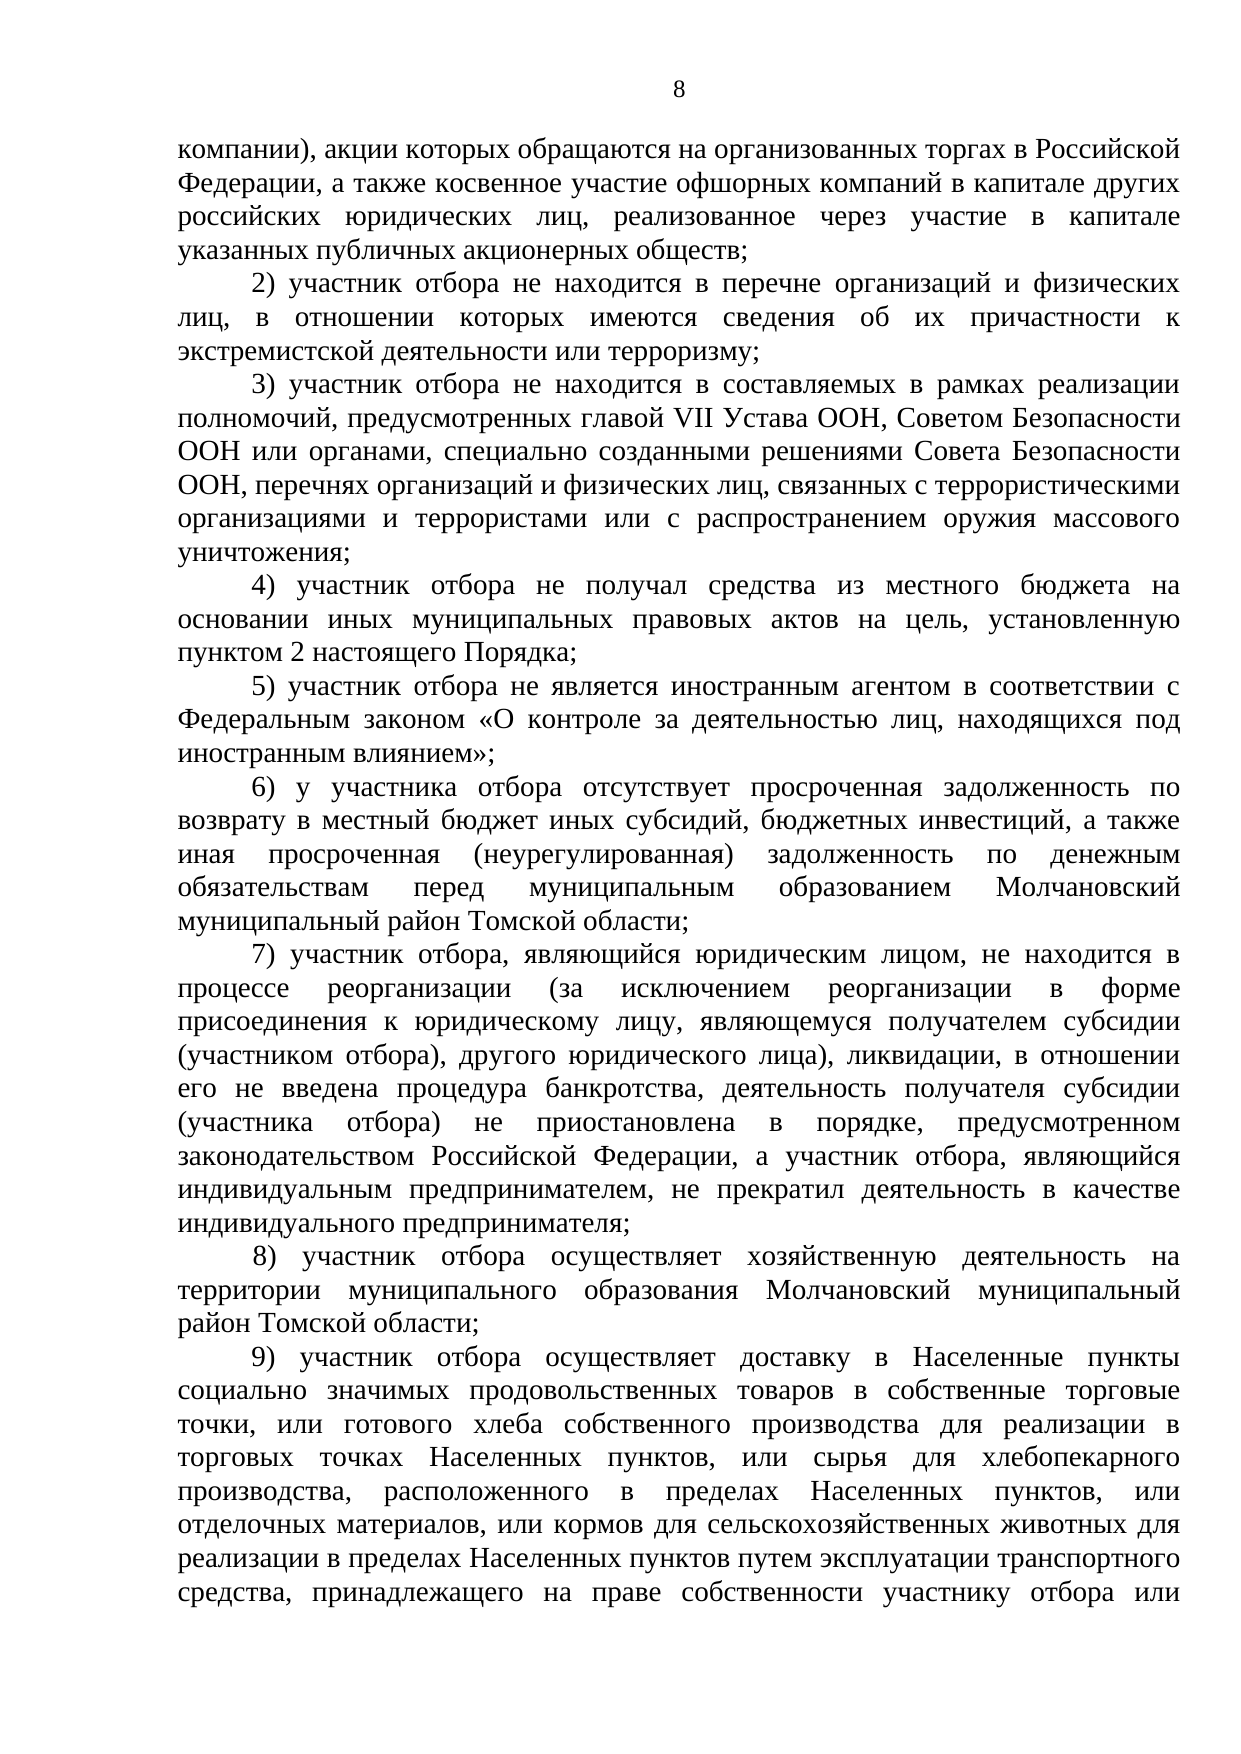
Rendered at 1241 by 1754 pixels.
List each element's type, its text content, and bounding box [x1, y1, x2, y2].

text 4) участник отбора не получал средства из местного бюджета на основании иных муниципальных правовых актов на цель, установленную пунктом 2 настоящего Порядка; [177, 567, 1181, 668]
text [177, 1339, 1181, 1607]
text 5) участник отбора не является иностранным агентом в соответствии с Федеральным законом «О контроле за деятельностью лиц, находящихся под иностранным влиянием»; [177, 668, 1181, 769]
text 6) у участника отбора отсутствует просроченная задолженность по возврату в местный бюджет иных субсидий, бюджетных инвестиций, а также иная просроченная (неурегулированная) задолженность по денежным обязательствам перед муниципальным образованием Молчановский муниципальный район Томской области; [177, 769, 1181, 936]
text 7) участник отбора, являющийся юридическим лицом, не находится в процессе реорганизации (за исключением реорганизации в форме присоединения к юридическому лицу, являющемуся получателем субсидии (участником отбора), другого юридического лица), ликвидации, в отношении его не введена процедура банкротства, деятельность получателя субсидии (участника отбора) не приостановлена в порядке, предусмотренном законодательством Российской Федерации, а участник отбора, являющийся индивидуальным предпринимателем, не прекратил деятельность в качестве индивидуального предпринимателя; [177, 936, 1181, 1238]
text 8) участник отбора осуществляет хозяйственную деятельность на территории муниципального образования Молчановский муниципальный район Томской области; [177, 1238, 1181, 1339]
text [177, 131, 1181, 266]
text 3) участник отбора не находится в составляемых в рамках реализации полномочий, предусмотренных главой VII Устава ООН, Советом Безопасности ООН или органами, специально созданными решениями Совета Безопасности ООН, перечнях организаций и физических лиц, связанных с террористическими организациями и террористами или с распространением оружия массового уничтожения; [177, 366, 1181, 567]
text 2) участник отбора не находится в перечне организаций и физических лиц, в отношении которых имеются сведения об их причастности к экстремистской деятельности или терроризму; [177, 266, 1181, 366]
